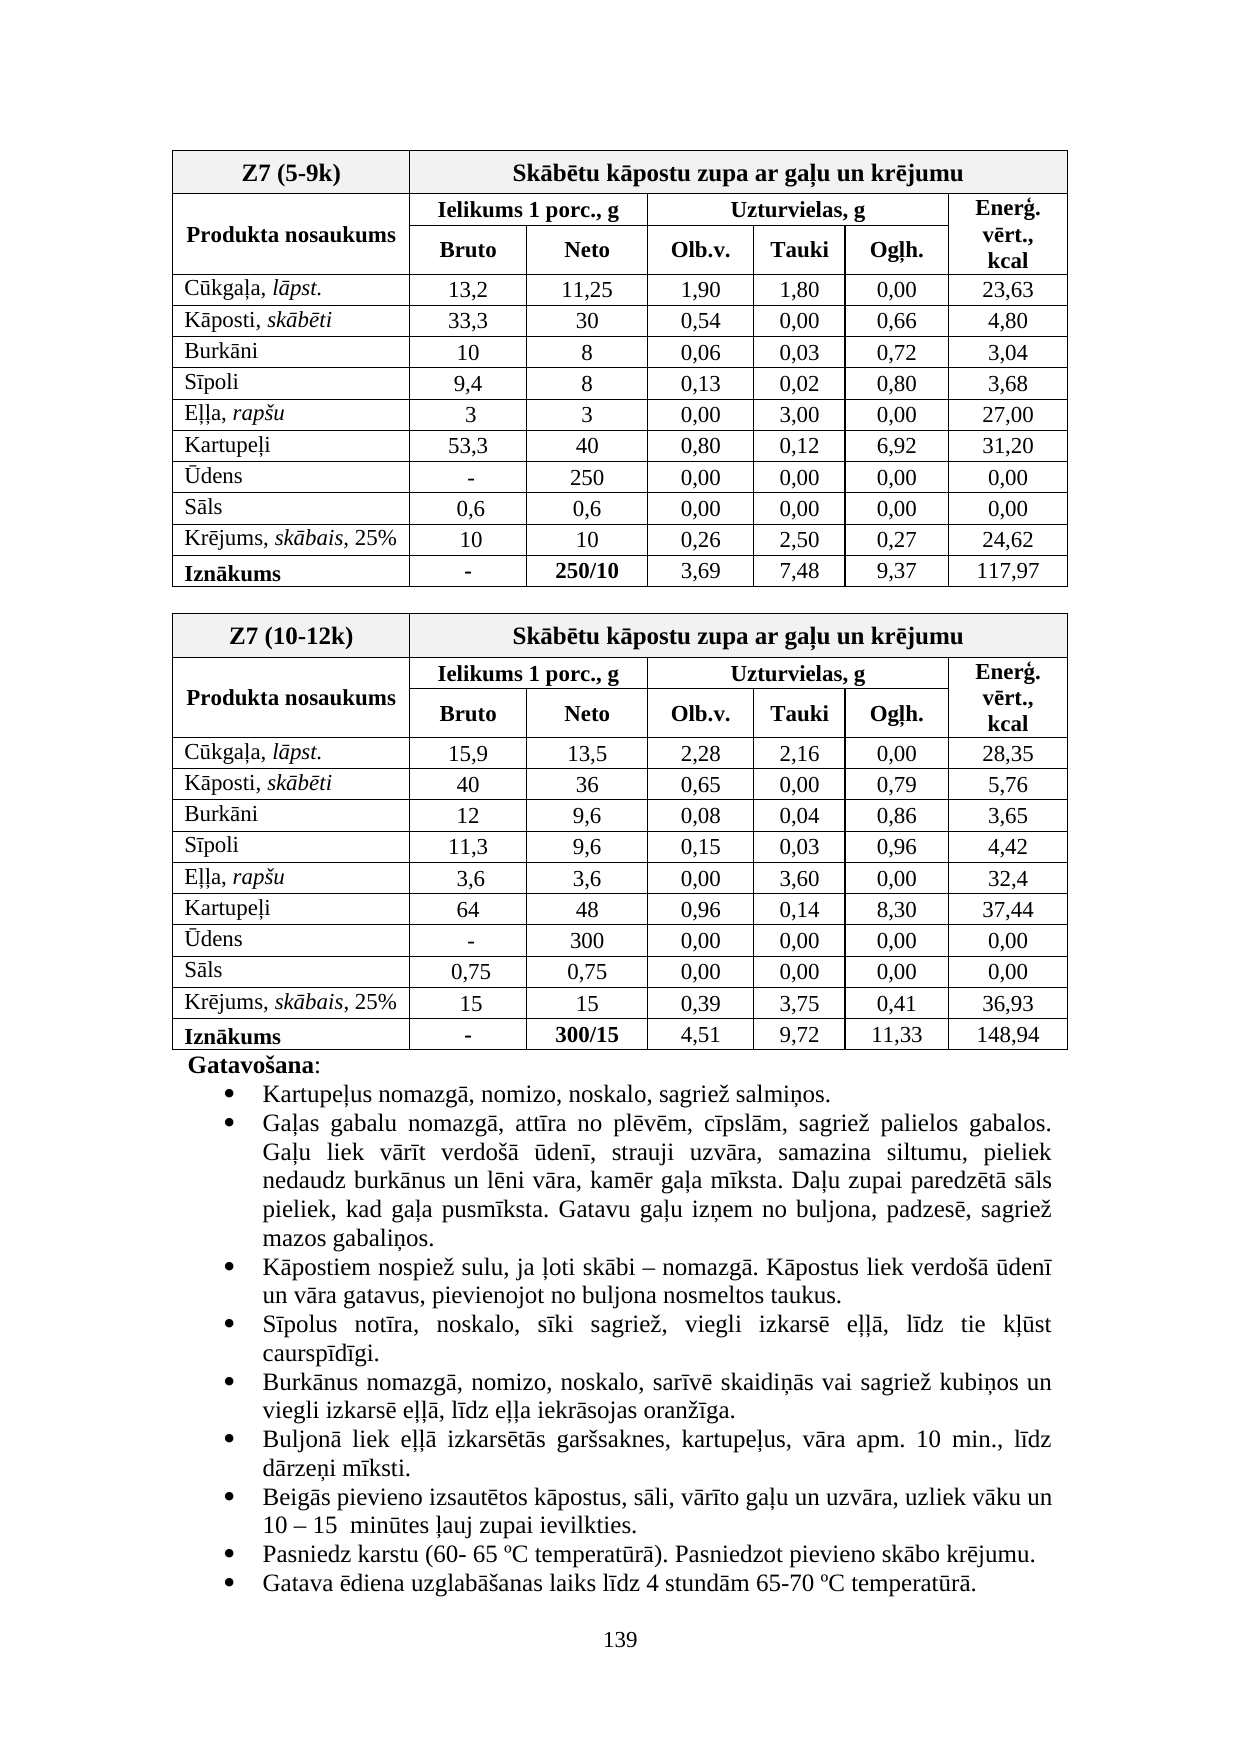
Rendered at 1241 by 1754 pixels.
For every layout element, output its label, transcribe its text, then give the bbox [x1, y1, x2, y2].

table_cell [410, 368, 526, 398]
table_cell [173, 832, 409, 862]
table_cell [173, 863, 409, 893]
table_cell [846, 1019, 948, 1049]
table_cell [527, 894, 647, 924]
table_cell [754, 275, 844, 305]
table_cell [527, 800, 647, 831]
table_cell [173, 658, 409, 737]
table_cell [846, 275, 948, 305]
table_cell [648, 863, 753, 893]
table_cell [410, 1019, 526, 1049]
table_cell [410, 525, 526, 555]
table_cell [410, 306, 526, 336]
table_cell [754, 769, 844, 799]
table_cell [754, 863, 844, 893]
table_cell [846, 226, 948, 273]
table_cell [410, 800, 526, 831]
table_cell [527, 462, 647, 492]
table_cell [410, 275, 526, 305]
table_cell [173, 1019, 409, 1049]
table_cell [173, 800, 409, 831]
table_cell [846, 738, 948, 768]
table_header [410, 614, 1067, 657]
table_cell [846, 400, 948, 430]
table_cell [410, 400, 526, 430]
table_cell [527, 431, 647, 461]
list Kāpostiem nospiež sulu, ja ļoti skābi – nomazgā. Kāpostus liek verdošā ūdenī un vāra gatavus, pievienojot no buljona nosmeltos taukus. [225, 1252, 1053, 1309]
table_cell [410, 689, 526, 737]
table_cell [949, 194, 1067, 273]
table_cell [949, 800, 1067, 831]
list Gaļas gabalu nomazgā, attīra no plēvēm, cīpslām, sagriež palielos gabalos. Gaļu liek vārīt verdošā ūdenī, strauji uzvāra, samazina siltumu, pieliek nedaudz burkānus un lēni vāra, kamēr gaļa mīksta. Daļu zupai paredzētā sāls pieliek, kad gaļa pusmīksta. Gatavu gaļu izņem no buljona, padzesē, sagriež mazos gabaliņos. [225, 1108, 1053, 1252]
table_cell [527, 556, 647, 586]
list Buljonā liek eļļā izkarsētās garšsaknes, kartupeļus, vāra apm. 10 min., līdz dārzeņi mīksti. [225, 1424, 1053, 1482]
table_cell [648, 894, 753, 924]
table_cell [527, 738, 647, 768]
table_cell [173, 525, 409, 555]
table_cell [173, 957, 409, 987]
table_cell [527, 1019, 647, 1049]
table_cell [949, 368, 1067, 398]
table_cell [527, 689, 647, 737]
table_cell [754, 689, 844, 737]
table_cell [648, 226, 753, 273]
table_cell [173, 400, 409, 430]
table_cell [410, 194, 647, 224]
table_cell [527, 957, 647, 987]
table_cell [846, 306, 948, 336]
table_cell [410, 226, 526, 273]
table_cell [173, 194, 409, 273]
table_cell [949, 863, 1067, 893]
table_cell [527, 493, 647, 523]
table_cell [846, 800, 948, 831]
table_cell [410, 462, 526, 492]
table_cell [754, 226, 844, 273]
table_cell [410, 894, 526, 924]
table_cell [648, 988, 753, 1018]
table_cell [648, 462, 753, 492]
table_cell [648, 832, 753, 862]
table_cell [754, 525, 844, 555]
list Burkānus nomazgā, nomizo, noskalo, sarīvē skaidiņās vai sagriež kubiņos un viegli izkarsē eļļā, līdz eļļa iekrāsojas oranžīga. [225, 1367, 1053, 1424]
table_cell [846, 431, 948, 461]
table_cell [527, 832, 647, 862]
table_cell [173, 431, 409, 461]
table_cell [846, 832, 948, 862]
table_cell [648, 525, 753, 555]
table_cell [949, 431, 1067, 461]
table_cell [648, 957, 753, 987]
list Gatava ēdiena uzglabāšanas laiks līdz 4 stundām 65-70 ºC temperatūrā. [225, 1568, 1053, 1597]
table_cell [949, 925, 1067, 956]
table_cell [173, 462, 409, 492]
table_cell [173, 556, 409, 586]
list Sīpolus notīra, noskalo, sīki sagriež, viegli izkarsē eļļā, līdz tie kļūst caurspīdīgi. [225, 1309, 1053, 1367]
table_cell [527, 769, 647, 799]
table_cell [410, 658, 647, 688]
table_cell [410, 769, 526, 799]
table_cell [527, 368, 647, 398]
list Beigās pievieno izsautētos kāpostus, sāli, vārīto gaļu un uzvāra, uzliek vāku un 10 – 15 minūtes ļauj zupai ievilkties. [225, 1482, 1053, 1539]
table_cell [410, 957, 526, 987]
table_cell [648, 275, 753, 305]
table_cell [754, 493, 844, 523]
list Pasniedz karstu (60- 65 ºC temperatūrā). Pasniedzot pievieno skābo krējumu. [225, 1539, 1053, 1568]
text Gatavošana: [187, 1050, 1053, 1079]
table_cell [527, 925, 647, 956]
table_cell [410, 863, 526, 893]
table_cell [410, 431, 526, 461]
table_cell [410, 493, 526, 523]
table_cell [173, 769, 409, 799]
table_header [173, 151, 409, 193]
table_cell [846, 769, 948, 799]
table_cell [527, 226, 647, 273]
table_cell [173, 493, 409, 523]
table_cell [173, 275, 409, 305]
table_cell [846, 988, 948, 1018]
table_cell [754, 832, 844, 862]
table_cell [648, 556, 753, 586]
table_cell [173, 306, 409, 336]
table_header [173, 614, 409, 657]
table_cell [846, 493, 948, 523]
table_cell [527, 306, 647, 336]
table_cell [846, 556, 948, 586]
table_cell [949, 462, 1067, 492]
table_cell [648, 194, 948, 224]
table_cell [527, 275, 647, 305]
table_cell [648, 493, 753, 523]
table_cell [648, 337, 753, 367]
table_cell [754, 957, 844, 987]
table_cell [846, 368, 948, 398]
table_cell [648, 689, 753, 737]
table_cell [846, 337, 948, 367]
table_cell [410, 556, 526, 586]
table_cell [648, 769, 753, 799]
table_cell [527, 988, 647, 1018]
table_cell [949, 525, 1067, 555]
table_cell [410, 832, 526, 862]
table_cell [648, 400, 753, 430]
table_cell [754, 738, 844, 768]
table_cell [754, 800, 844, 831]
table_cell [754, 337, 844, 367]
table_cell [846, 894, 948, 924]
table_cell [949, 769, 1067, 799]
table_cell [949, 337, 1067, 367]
list Kartupeļus nomazgā, nomizo, noskalo, sagriež salmiņos. [225, 1079, 1053, 1108]
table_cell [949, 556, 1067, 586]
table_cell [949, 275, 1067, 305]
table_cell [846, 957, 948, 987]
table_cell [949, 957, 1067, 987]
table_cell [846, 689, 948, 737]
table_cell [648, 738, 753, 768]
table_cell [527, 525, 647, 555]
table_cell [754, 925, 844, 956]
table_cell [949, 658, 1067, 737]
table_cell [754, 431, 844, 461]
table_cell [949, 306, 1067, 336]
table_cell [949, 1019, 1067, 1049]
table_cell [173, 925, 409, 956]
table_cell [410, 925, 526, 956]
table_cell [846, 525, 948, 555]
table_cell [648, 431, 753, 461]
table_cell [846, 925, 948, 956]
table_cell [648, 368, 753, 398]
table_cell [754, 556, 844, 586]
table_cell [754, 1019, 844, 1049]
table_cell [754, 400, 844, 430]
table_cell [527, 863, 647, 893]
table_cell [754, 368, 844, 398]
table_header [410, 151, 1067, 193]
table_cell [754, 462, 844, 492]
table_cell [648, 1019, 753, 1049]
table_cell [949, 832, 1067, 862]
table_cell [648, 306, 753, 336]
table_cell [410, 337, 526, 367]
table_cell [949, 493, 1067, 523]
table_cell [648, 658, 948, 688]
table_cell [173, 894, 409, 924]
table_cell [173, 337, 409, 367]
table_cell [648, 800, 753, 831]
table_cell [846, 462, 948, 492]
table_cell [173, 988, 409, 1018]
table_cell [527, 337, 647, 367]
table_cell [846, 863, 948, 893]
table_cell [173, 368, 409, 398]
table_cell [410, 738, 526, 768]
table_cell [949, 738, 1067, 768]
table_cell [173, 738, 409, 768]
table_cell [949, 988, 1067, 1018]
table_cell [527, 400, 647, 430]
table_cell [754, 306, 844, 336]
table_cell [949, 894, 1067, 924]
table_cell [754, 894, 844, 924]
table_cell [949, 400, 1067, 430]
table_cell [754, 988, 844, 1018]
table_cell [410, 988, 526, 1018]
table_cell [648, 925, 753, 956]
